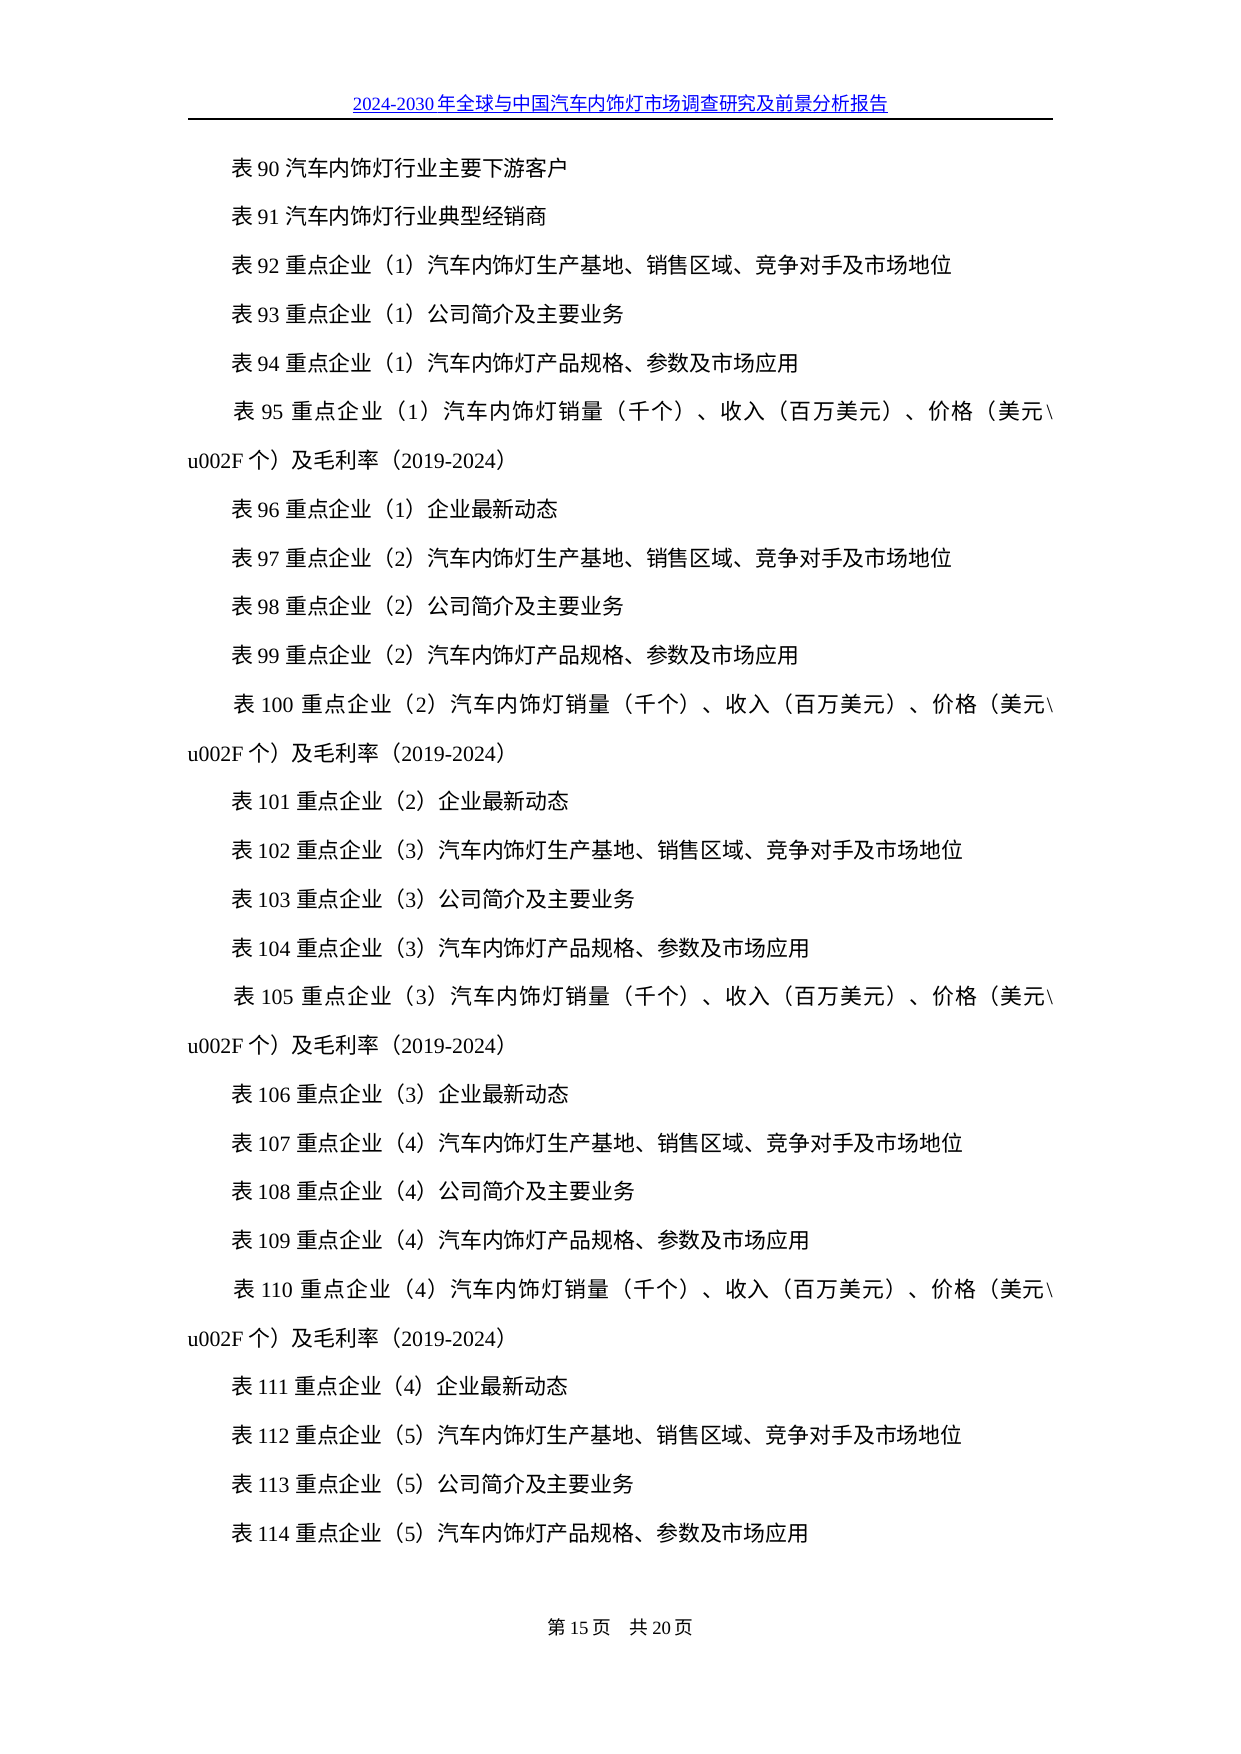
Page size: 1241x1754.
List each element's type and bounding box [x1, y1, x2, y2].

text [187, 150, 1053, 1548]
